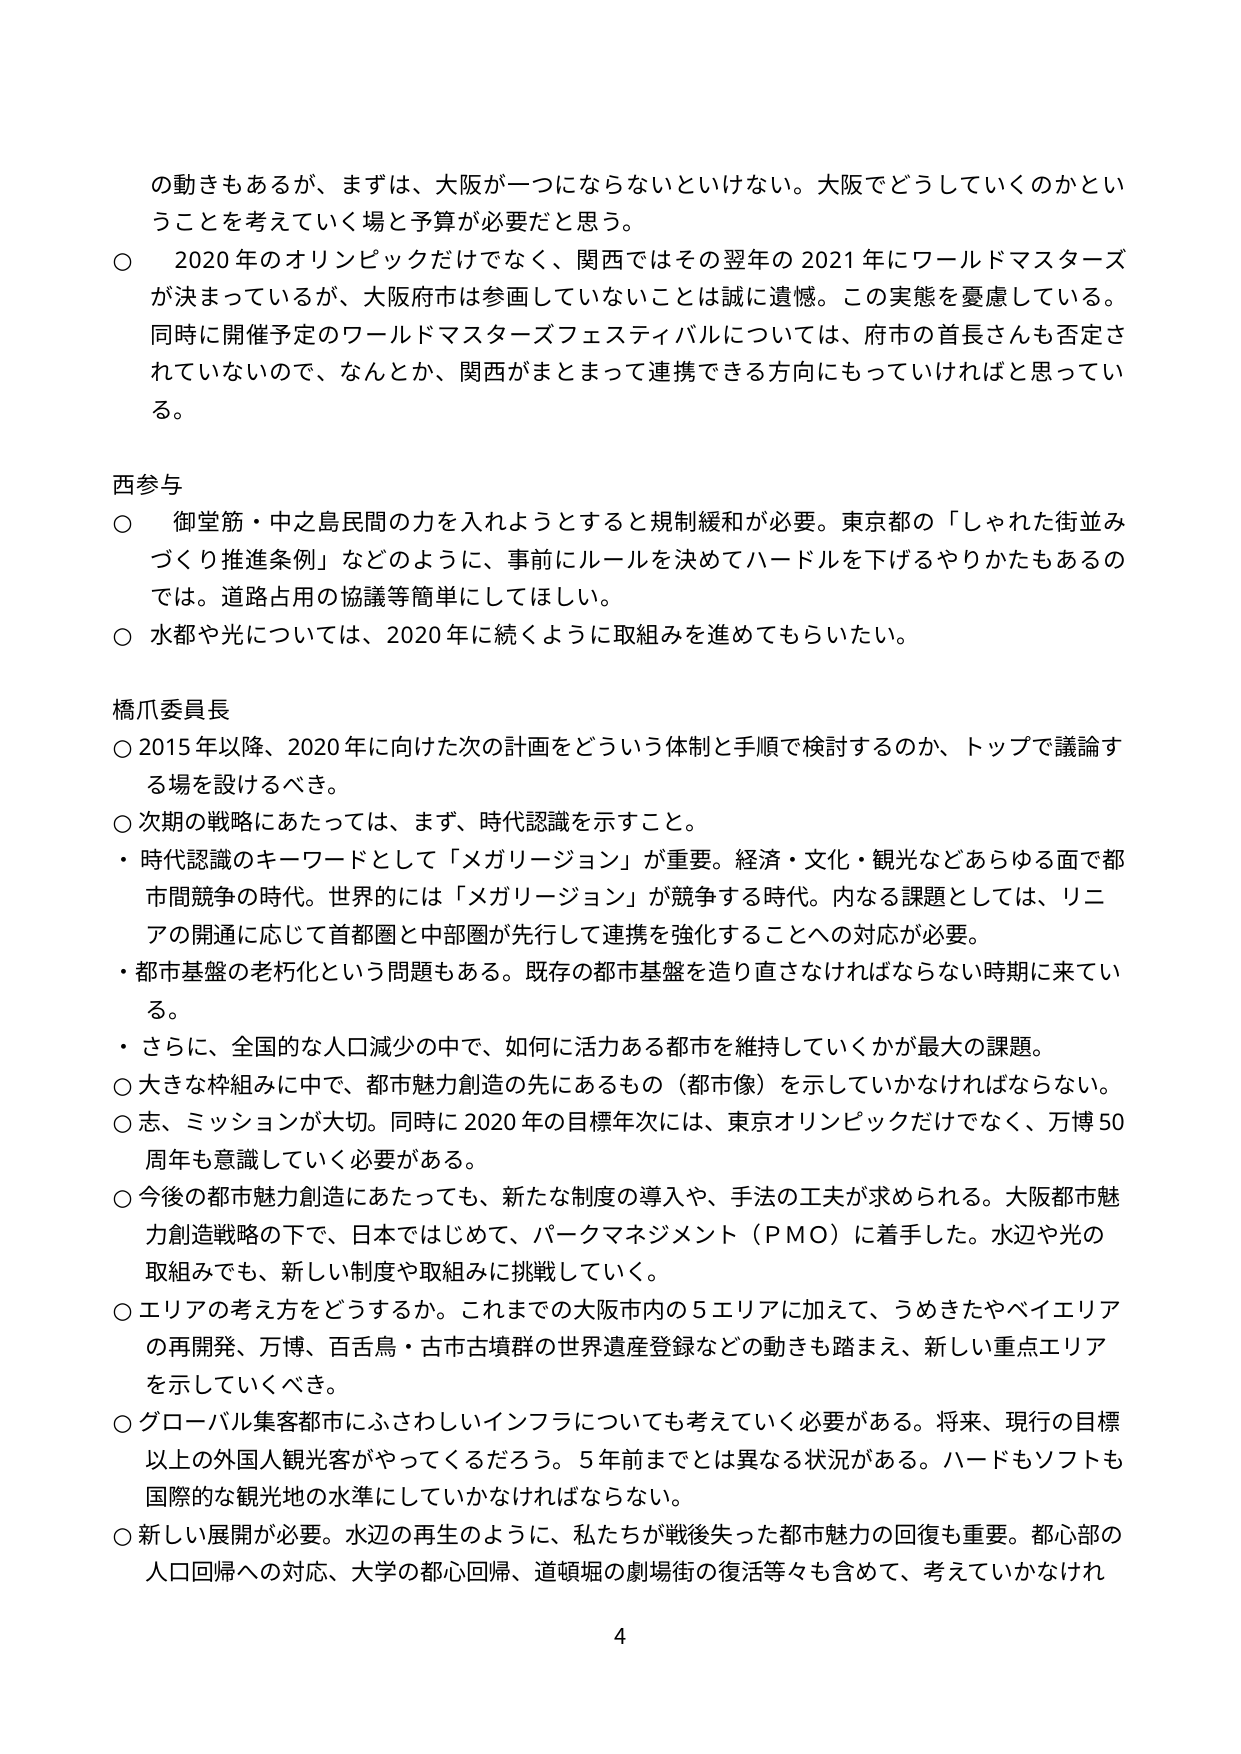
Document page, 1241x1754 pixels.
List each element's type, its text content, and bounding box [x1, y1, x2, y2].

text ○ グローバル集客都市にふさわしいインフラについても考えていく必要がある。将来、現行の目標以上の外国人観光客がやってくるだろう。５年前までとは異なる状況がある。ハードもソフトも国際的な観光地の水準にしていかなければならない。 [112, 1402, 1128, 1514]
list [112, 164, 1128, 239]
text ○ 志、ミッションが大切。同時に2020年の目標年次には、東京オリンピックだけでなく、万博50周年も意識していく必要がある。 [112, 1102, 1128, 1177]
text ○ 次期の戦略にあたっては、まず、時代認識を示すこと。 [112, 802, 1128, 839]
text 西参与 [112, 464, 1128, 502]
text ○ 2015年以降、2020年に向けた次の計画をどういう体制と手順で検討するのか、トップで議論する場を設けるべき。 [112, 727, 1128, 802]
list 2020年のオリンピックだけでなく、関西ではその翌年の2021年にワールドマスターズが決まっているが、大阪府市は参画していないことは誠に遺憾。この実態を憂慮している。同時に開催予定のワールドマスターズフェスティバルについては、府市の首長さんも否定されていないので、なんとか、関西がまとまって連携できる方向にもっていければと思っている。 [112, 239, 1128, 427]
text 橋爪委員長 [112, 689, 1021, 727]
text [112, 1514, 1128, 1589]
list 御堂筋・中之島民間の力を入れようとすると規制緩和が必要。東京都の「しゃれた街並みづくり推進条例」などのように、事前にルールを決めてハードルを下げるやりかたもあるのでは。道路占用の協議等簡単にしてほしい。 [112, 502, 1128, 614]
text ○ エリアの考え方をどうするか。これまでの大阪市内の５エリアに加えて、うめきたやベイエリアの再開発、万博、百舌鳥・古市古墳群の世界遺産登録などの動きも踏まえ、新しい重点エリアを示していくべき。 [112, 1289, 1128, 1402]
text ・ さらに、全国的な人口減少の中で、如何に活力ある都市を維持していくかが最大の課題。 [112, 1027, 1128, 1064]
text ○ 今後の都市魅力創造にあたっても、新たな制度の導入や、手法の工夫が求められる。大阪都市魅力創造戦略の下で、日本ではじめて、パークマネジメント（ＰＭＯ）に着手した。水辺や光の取組みでも、新しい制度や取組みに挑戦していく。 [112, 1177, 1128, 1289]
text ・都市基盤の老朽化という問題もある。既存の都市基盤を造り直さなければならない時期に来ている。 [112, 952, 1128, 1027]
list 水都や光については、2020年に続くように取組みを進めてもらいたい。 [112, 614, 1128, 652]
text ・ 時代認識のキーワードとして「メガリージョン」が重要。経済・文化・観光などあらゆる面で都市間競争の時代。世界的には「メガリージョン」が競争する時代。内なる課題としては、リニアの開通に応じて首都圏と中部圏が先行して連携を強化することへの対応が必要。 [112, 839, 1128, 952]
text ○ 大きな枠組みに中で、都市魅力創造の先にあるもの（都市像）を示していかなければならない。 [112, 1064, 1128, 1102]
